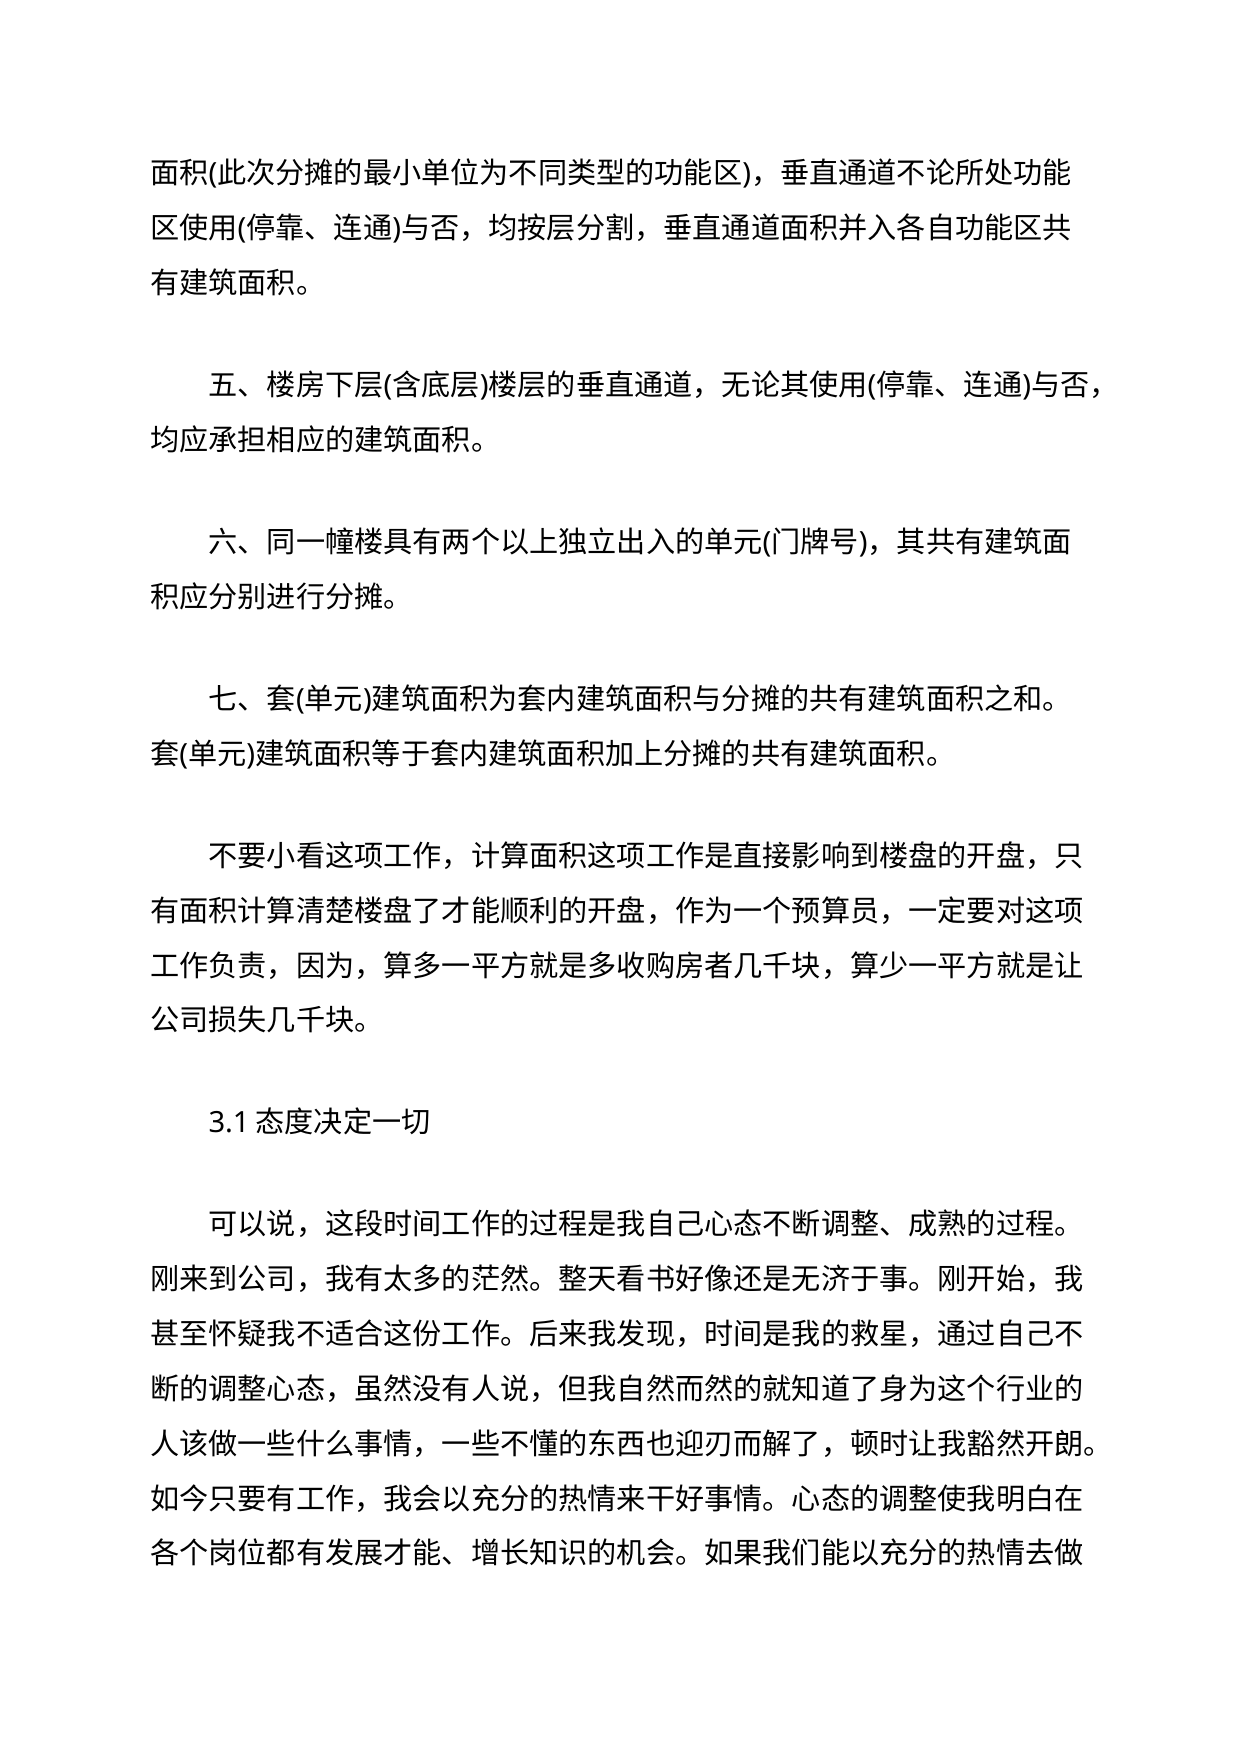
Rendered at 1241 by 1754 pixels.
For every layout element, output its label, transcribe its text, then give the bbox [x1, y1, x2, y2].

text 五、楼房下层(含底层)楼层的垂直通道，无论其使用(停靠、连通)与否，均应承担相应的建筑面积。 [150, 362, 1090, 459]
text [150, 150, 1090, 302]
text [150, 1201, 1090, 1572]
text 七、套(单元)建筑面积为套内建筑面积与分摊的共有建筑面积之和。套(单元)建筑面积等于套内建筑面积加上分摊的共有建筑面积。 [150, 675, 1090, 773]
text 不要小看这项工作，计算面积这项工作是直接影响到楼盘的开盘，只有面积计算清楚楼盘了才能顺利的开盘，作为一个预算员，一定要对这项工作负责，因为，算多一平方就是多收购房者几千块，算少一平方就是让公司损失几千块。 [150, 832, 1090, 1039]
text 3.1态度决定一切 [150, 1099, 1090, 1141]
text 六、同一幢楼具有两个以上独立出入的单元(门牌号)，其共有建筑面积应分别进行分摊。 [150, 518, 1090, 616]
